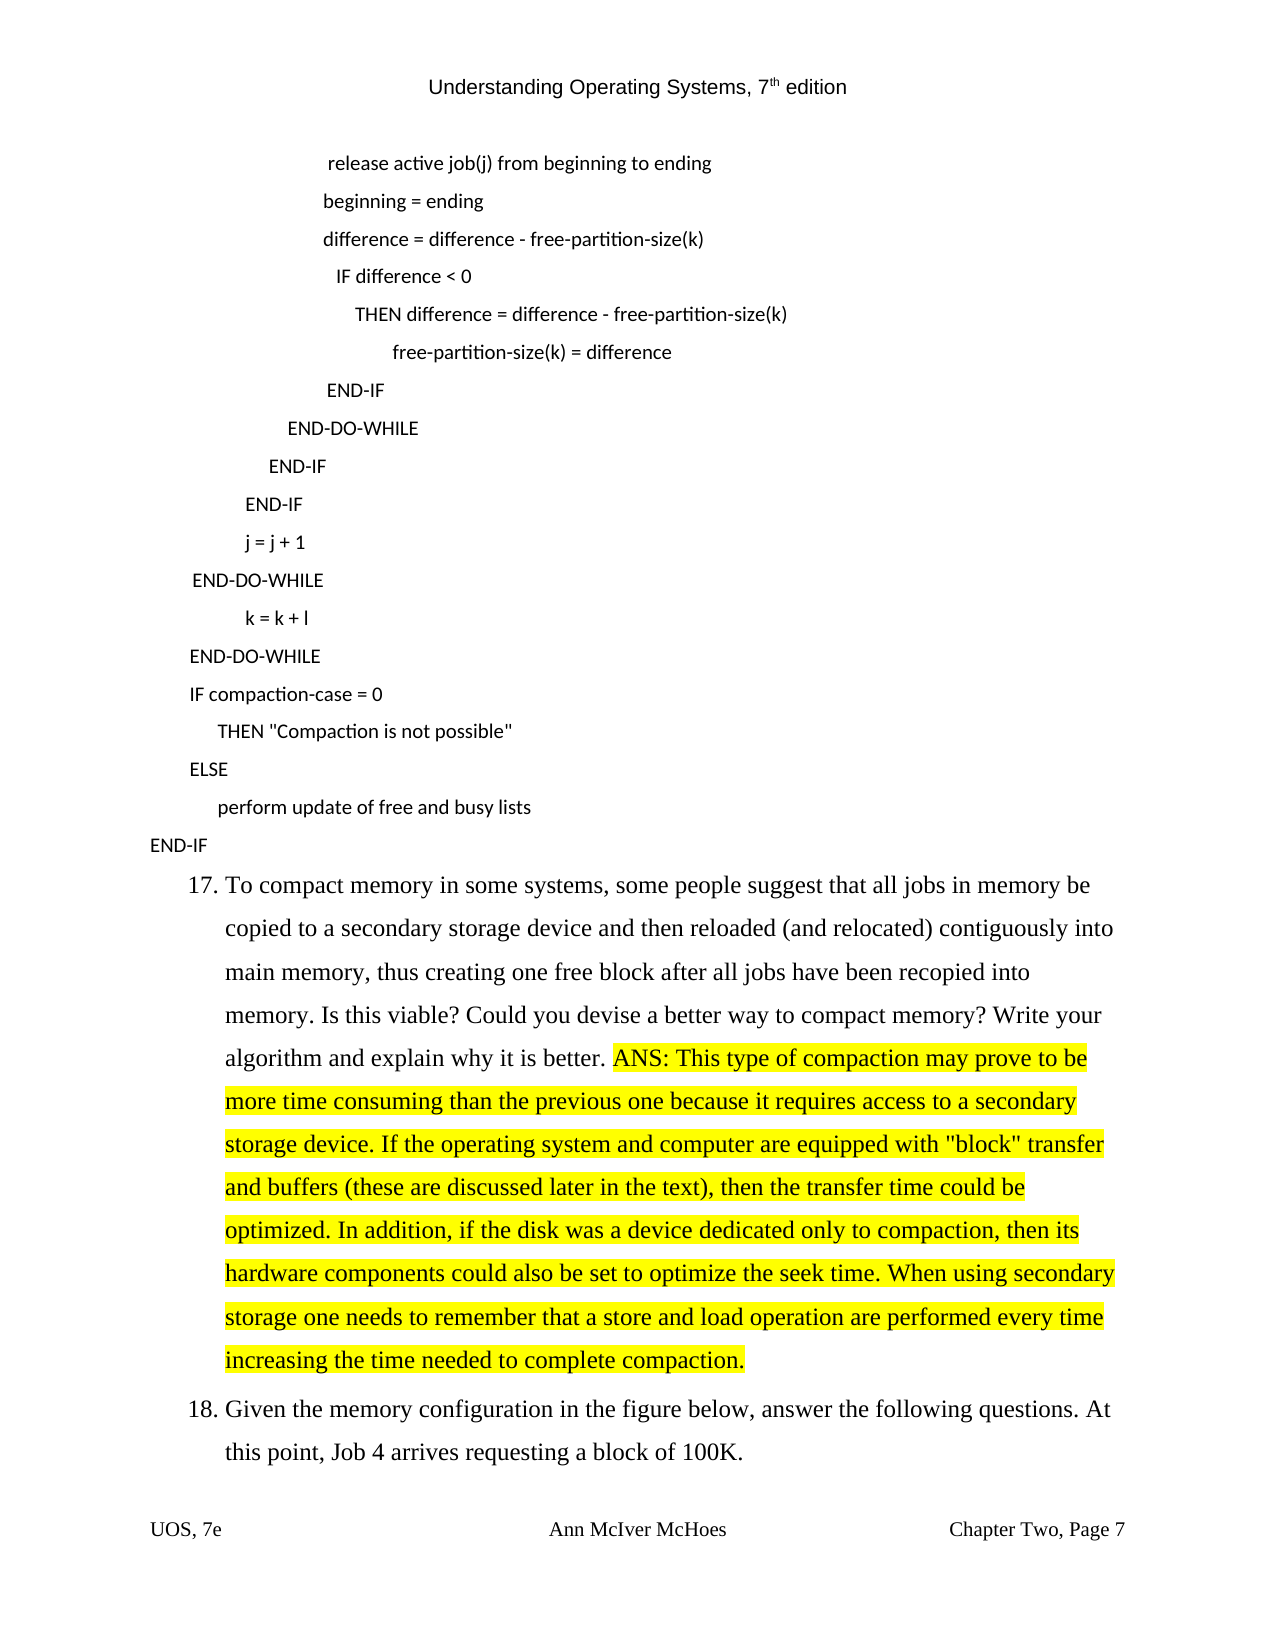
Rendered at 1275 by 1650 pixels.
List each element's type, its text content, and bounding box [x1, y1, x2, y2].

list 17. To compact memory in some systems, some people suggest that all jobs in memory be copied to a secondary storage device and then reloaded (and relocated) contiguously into main memory, thus creating one free block after all jobs have been recopied into memory. Is this viable? Could you devise a better way to compact memory? Write your algorithm and explain why it is better. ANS: This type of compaction may prove to be more time consuming than the previous one because it requires access to a secondary storage device. If the operating system and computer are equipped with "block" transfer and buffers (these are discussed later in the text), then the transfer time could be optimized. In addition, if the disk was a device dedicated only to compaction, then its hardware components could also be set to optimize the seek time. When using secondary storage one needs to remember that a store and load operation are performed every time increasing the time needed to complete compaction. [187, 870, 1125, 1373]
text END-IF [217, 453, 1125, 479]
text THEN "Compaction is not possible" [189, 719, 1125, 744]
text release active job(j) from beginning to ending [238, 150, 1125, 175]
text IF difference < 0 [284, 264, 1125, 289]
text free-partition-size(k) = difference [284, 339, 1125, 365]
text END-DO-WHILE [217, 415, 1125, 441]
text END-DO-WHILE [150, 567, 1125, 592]
text ELSE [189, 757, 1125, 782]
text THEN difference = difference - free-partition-size(k) [284, 302, 1125, 327]
text END-IF [150, 832, 1125, 858]
list 18. Given the memory configuration in the figure below, answer the following questions. At this point, Job 4 arrives requesting a block of 100K. [187, 1394, 1125, 1466]
text END-IF [217, 491, 1125, 517]
text difference = difference - free-partition-size(k) [238, 226, 1125, 251]
text END-DO-WHILE [189, 643, 1125, 668]
text perform update of free and busy lists [189, 794, 1125, 820]
text IF compaction-case = 0 [189, 681, 1125, 706]
text beginning = ending [238, 188, 1125, 213]
text k = k + l [217, 605, 1125, 630]
text j = j + 1 [217, 529, 1125, 554]
text END-IF [284, 377, 1125, 403]
